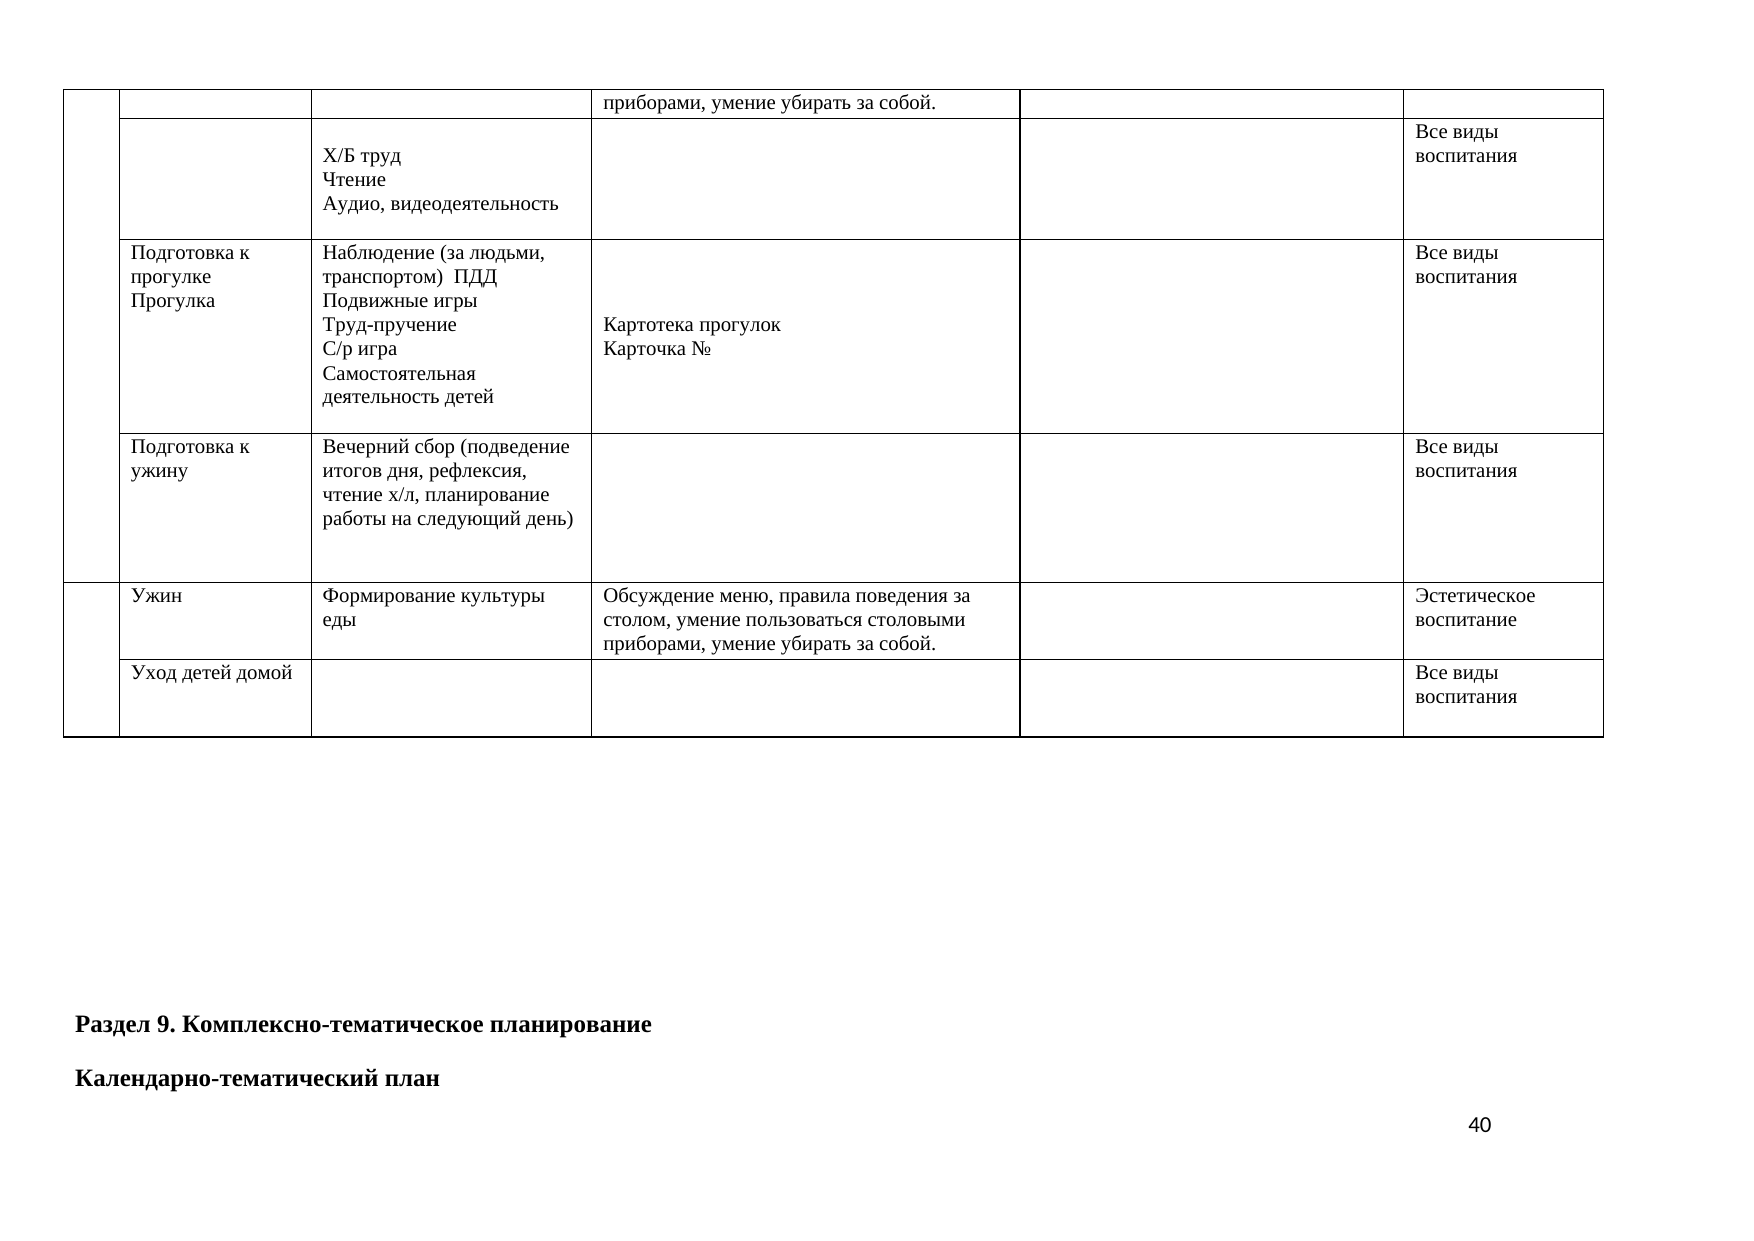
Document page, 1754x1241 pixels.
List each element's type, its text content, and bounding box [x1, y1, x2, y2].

table_cell Подготовка к прогулке Прогулка [120, 240, 311, 433]
table_cell Формирование культуры еды [312, 583, 591, 659]
text Календарно-тематический план [75, 1063, 1491, 1092]
table_cell [1021, 90, 1403, 118]
table_cell Все виды воспитания [1404, 240, 1603, 433]
table_cell [592, 119, 1019, 239]
table_cell [1021, 660, 1403, 736]
table_cell [1021, 434, 1403, 582]
table_cell [64, 583, 119, 736]
table_cell [592, 434, 1019, 582]
table_cell [1021, 583, 1403, 659]
table_cell [312, 660, 591, 736]
text Раздел 9. Комплексно-тематическое планирование [75, 1009, 1491, 1038]
table_cell Х/Б труд Чтение Аудио, видеодеятельность [312, 119, 591, 239]
table_cell Обсуждение меню, правила поведения за столом, умение пользоваться столовыми приборами, умение убирать за собой. [592, 583, 1019, 659]
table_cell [312, 90, 591, 118]
table_cell Все виды воспитания [1404, 660, 1603, 736]
table_cell Наблюдение (за людьми, транспортом) ПДД Подвижные игры Труд-пручение С/р игра Самостоятельная деятельность детей [312, 240, 591, 433]
table_cell [1021, 240, 1403, 433]
table_cell Картотека прогулок Карточка № [592, 240, 1019, 433]
table_cell Ужин [120, 583, 311, 659]
table_cell Все виды воспитания [1404, 119, 1603, 239]
table_cell [120, 119, 311, 239]
table_cell Все виды воспитания [1404, 434, 1603, 582]
table_cell Уход детей домой [120, 660, 311, 736]
table_cell Подготовка к ужину [120, 434, 311, 582]
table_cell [120, 90, 311, 118]
table_cell Эстетическое воспитание [1404, 583, 1603, 659]
table_cell [1021, 119, 1403, 239]
table_cell [592, 660, 1019, 736]
table_cell Вечерний сбор (подведение итогов дня, рефлексия, чтение х/л, планирование работы на следующий день) [312, 434, 591, 582]
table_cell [592, 90, 1019, 118]
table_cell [1404, 90, 1603, 118]
